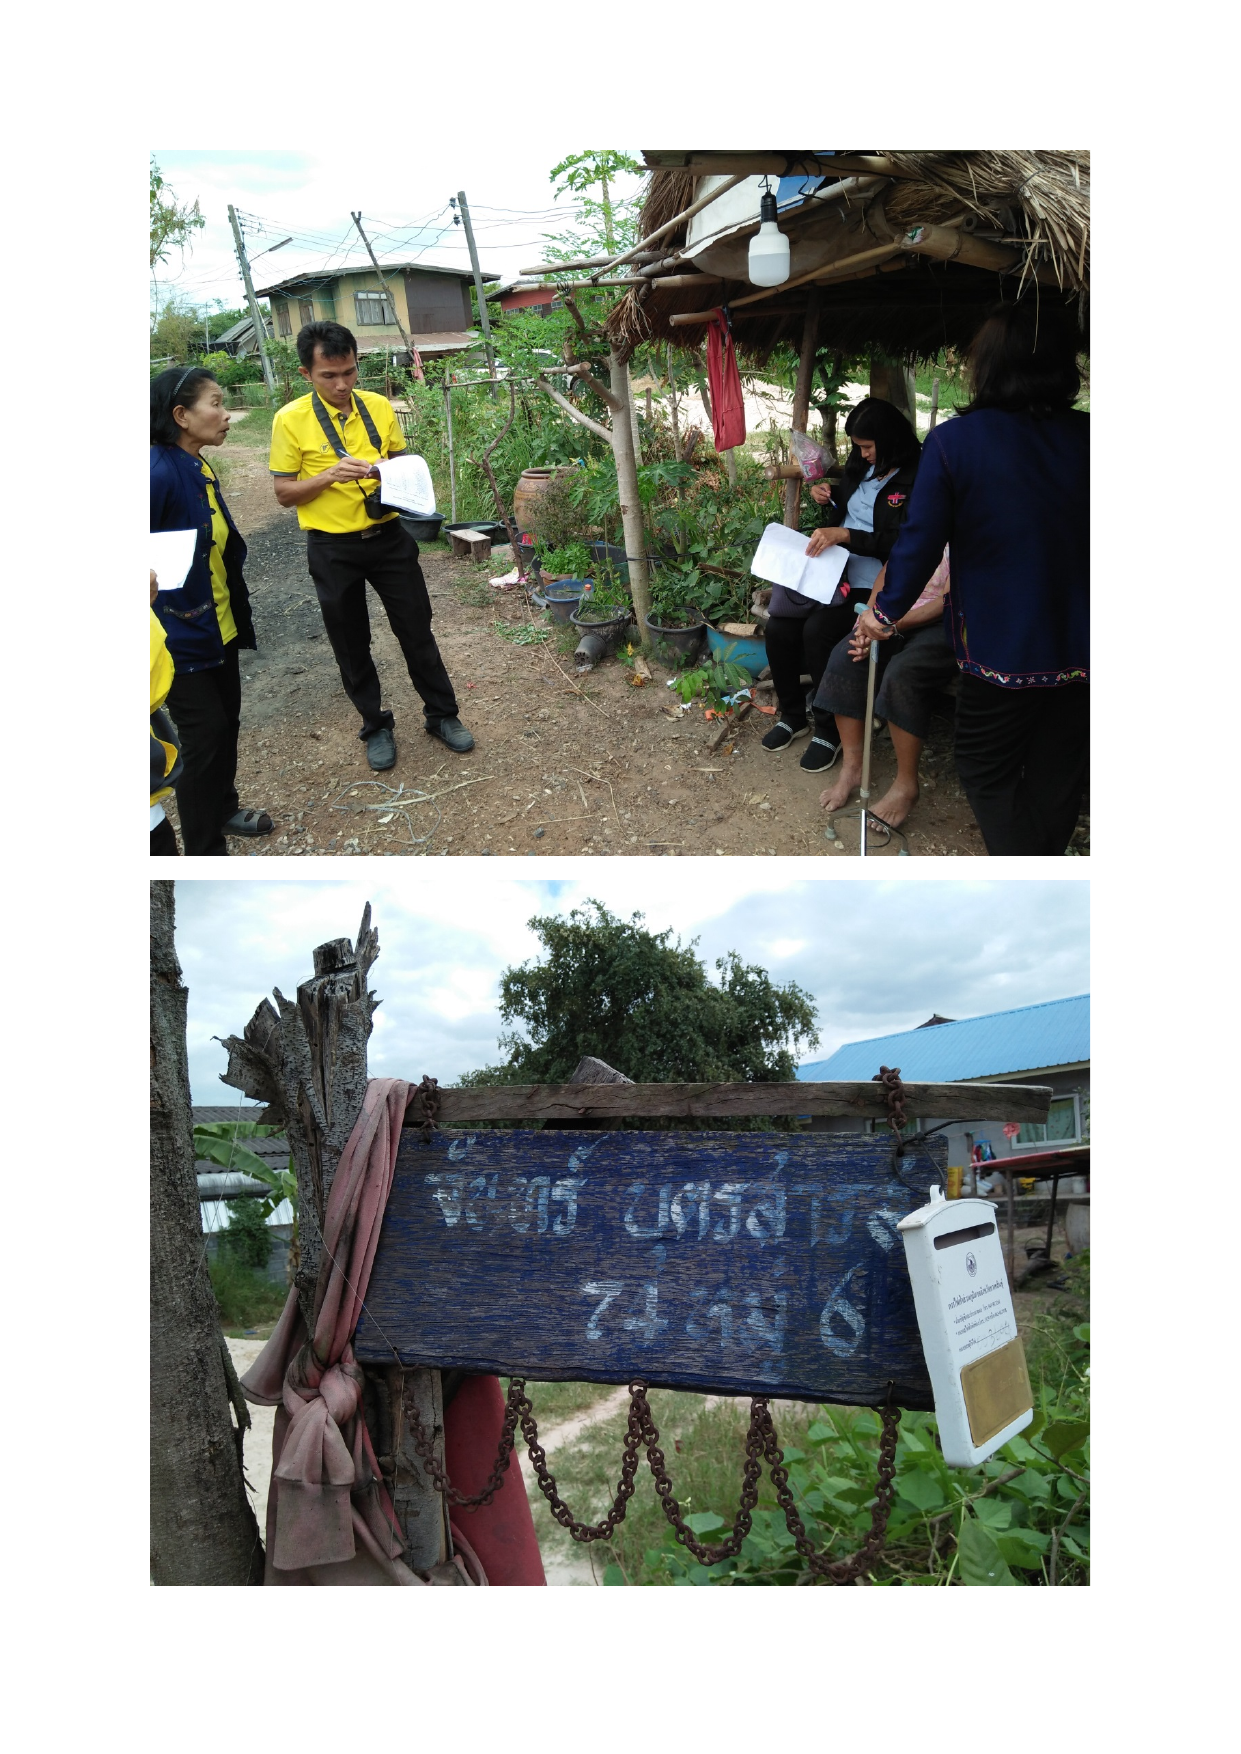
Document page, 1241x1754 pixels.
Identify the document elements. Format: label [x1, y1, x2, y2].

picture [150, 150, 1091, 856]
picture [150, 880, 1091, 1586]
